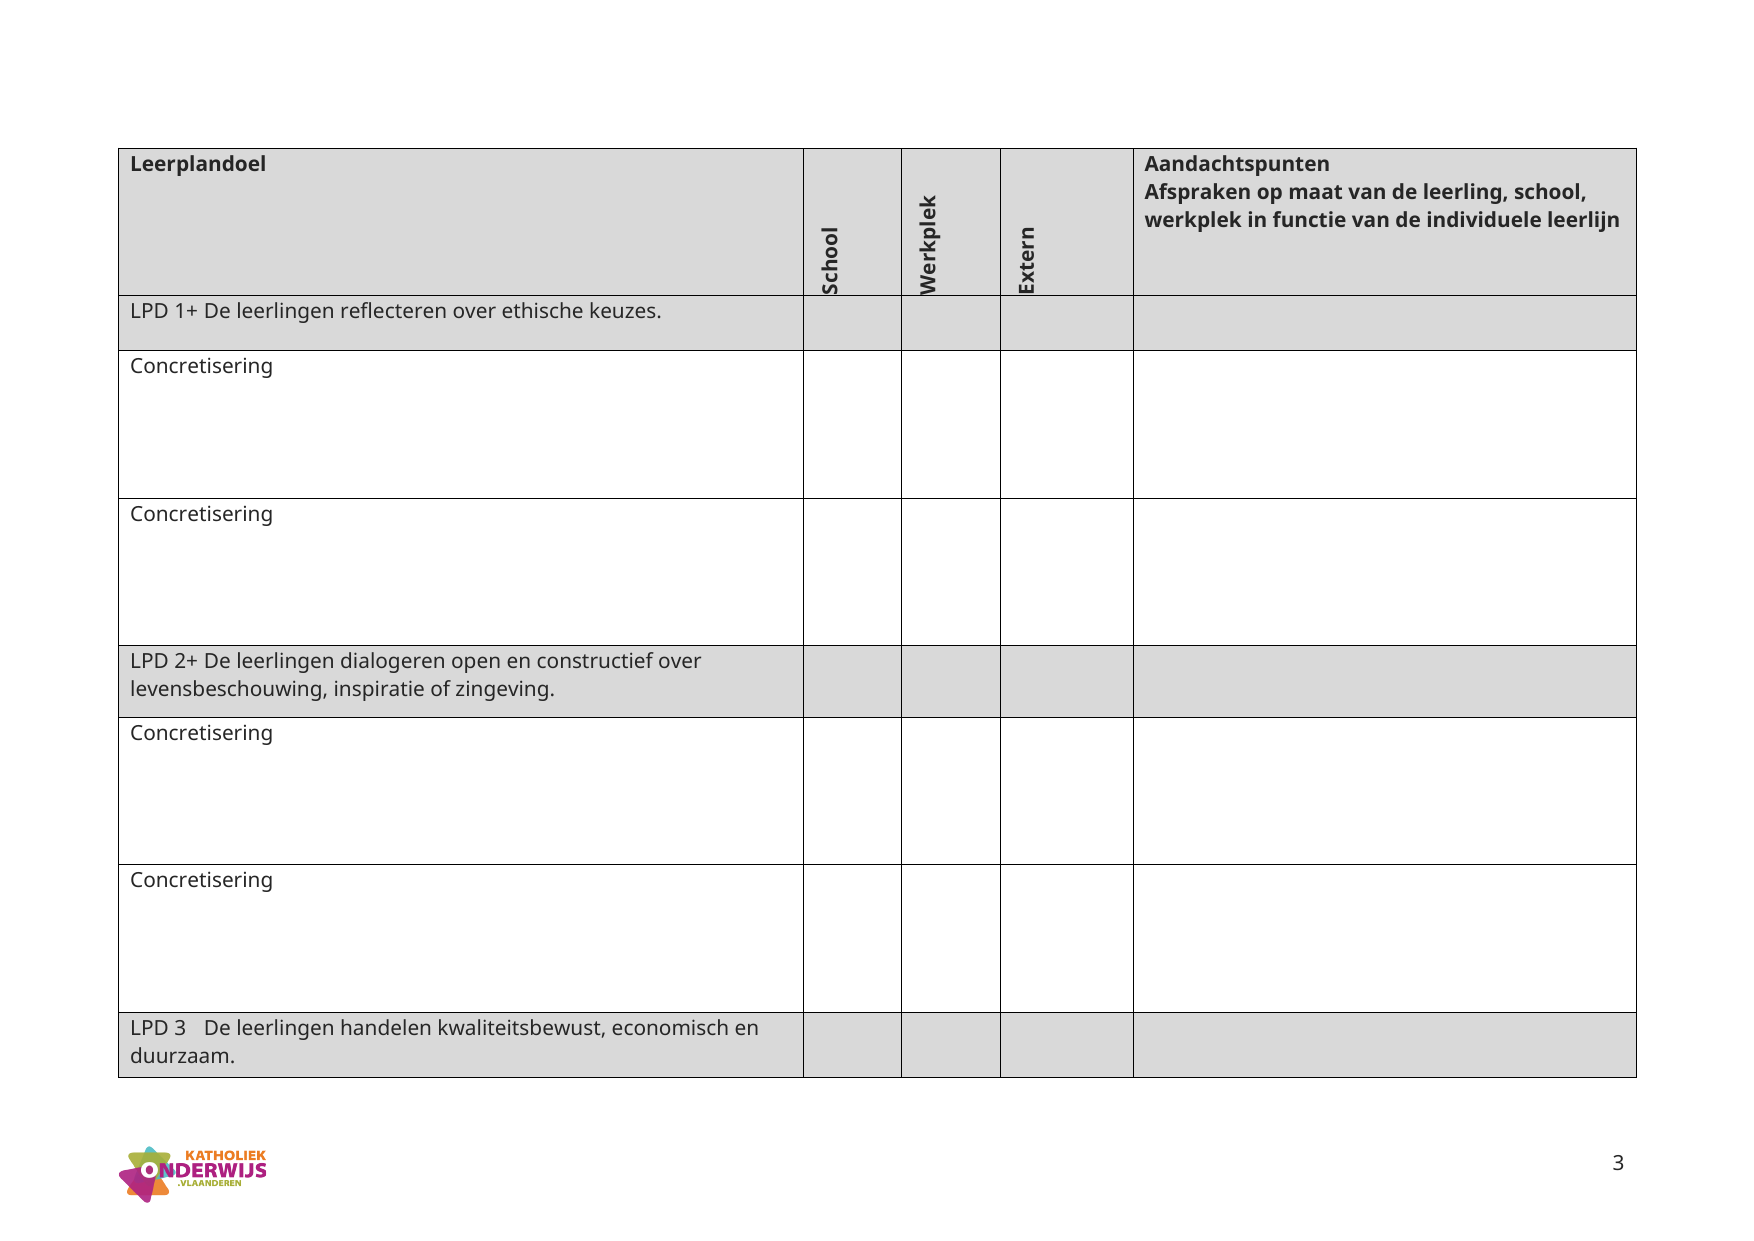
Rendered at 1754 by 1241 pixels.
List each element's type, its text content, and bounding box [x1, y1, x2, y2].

table_cell [902, 296, 1000, 350]
table_cell [1134, 499, 1636, 645]
table_cell [902, 646, 1000, 717]
table_cell Concretisering [119, 865, 803, 1012]
table_cell [804, 499, 901, 645]
table_cell Concretisering [119, 351, 803, 498]
table_cell [1134, 718, 1636, 864]
table_header School [804, 149, 901, 295]
table_cell [1134, 351, 1636, 498]
table_cell [1001, 351, 1133, 498]
table_cell [804, 718, 901, 864]
table_header Werkplek [902, 149, 1000, 295]
table_header Extern [1001, 149, 1133, 295]
table_cell [804, 1013, 901, 1077]
table_cell [1001, 865, 1133, 1012]
table_cell Concretisering [119, 718, 803, 864]
picture [118, 1146, 267, 1203]
table_cell [1134, 865, 1636, 1012]
table_header Aandachtspunten Afspraken op maat van de leerling, school, werkplek in functie van de individuele leerlijn [1134, 149, 1636, 295]
table_header Leerplandoel [119, 149, 803, 295]
table_cell [1001, 1013, 1133, 1077]
table_cell [1001, 718, 1133, 864]
table_cell [804, 646, 901, 717]
table_cell [1001, 646, 1133, 717]
table_cell [1134, 646, 1636, 717]
table_cell [902, 865, 1000, 1012]
table_cell [902, 718, 1000, 864]
table_cell [804, 296, 901, 350]
table_cell [1134, 1013, 1636, 1077]
table_cell [902, 351, 1000, 498]
table_cell LPD 3 De leerlingen handelen kwaliteitsbewust, economisch en duurzaam. [119, 1013, 803, 1077]
table_cell [804, 865, 901, 1012]
table_cell [804, 351, 901, 498]
table_cell Concretisering [119, 499, 803, 645]
table_cell LPD 1+ De leerlingen reflecteren over ethische keuzes. [119, 296, 803, 350]
table_cell LPD 2+ De leerlingen dialogeren open en constructief over levensbeschouwing, inspiratie of zingeving. [119, 646, 803, 717]
table_cell [1001, 296, 1133, 350]
table_cell [1134, 296, 1636, 350]
table_cell [902, 499, 1000, 645]
table_cell [902, 1013, 1000, 1077]
table_cell [1001, 499, 1133, 645]
